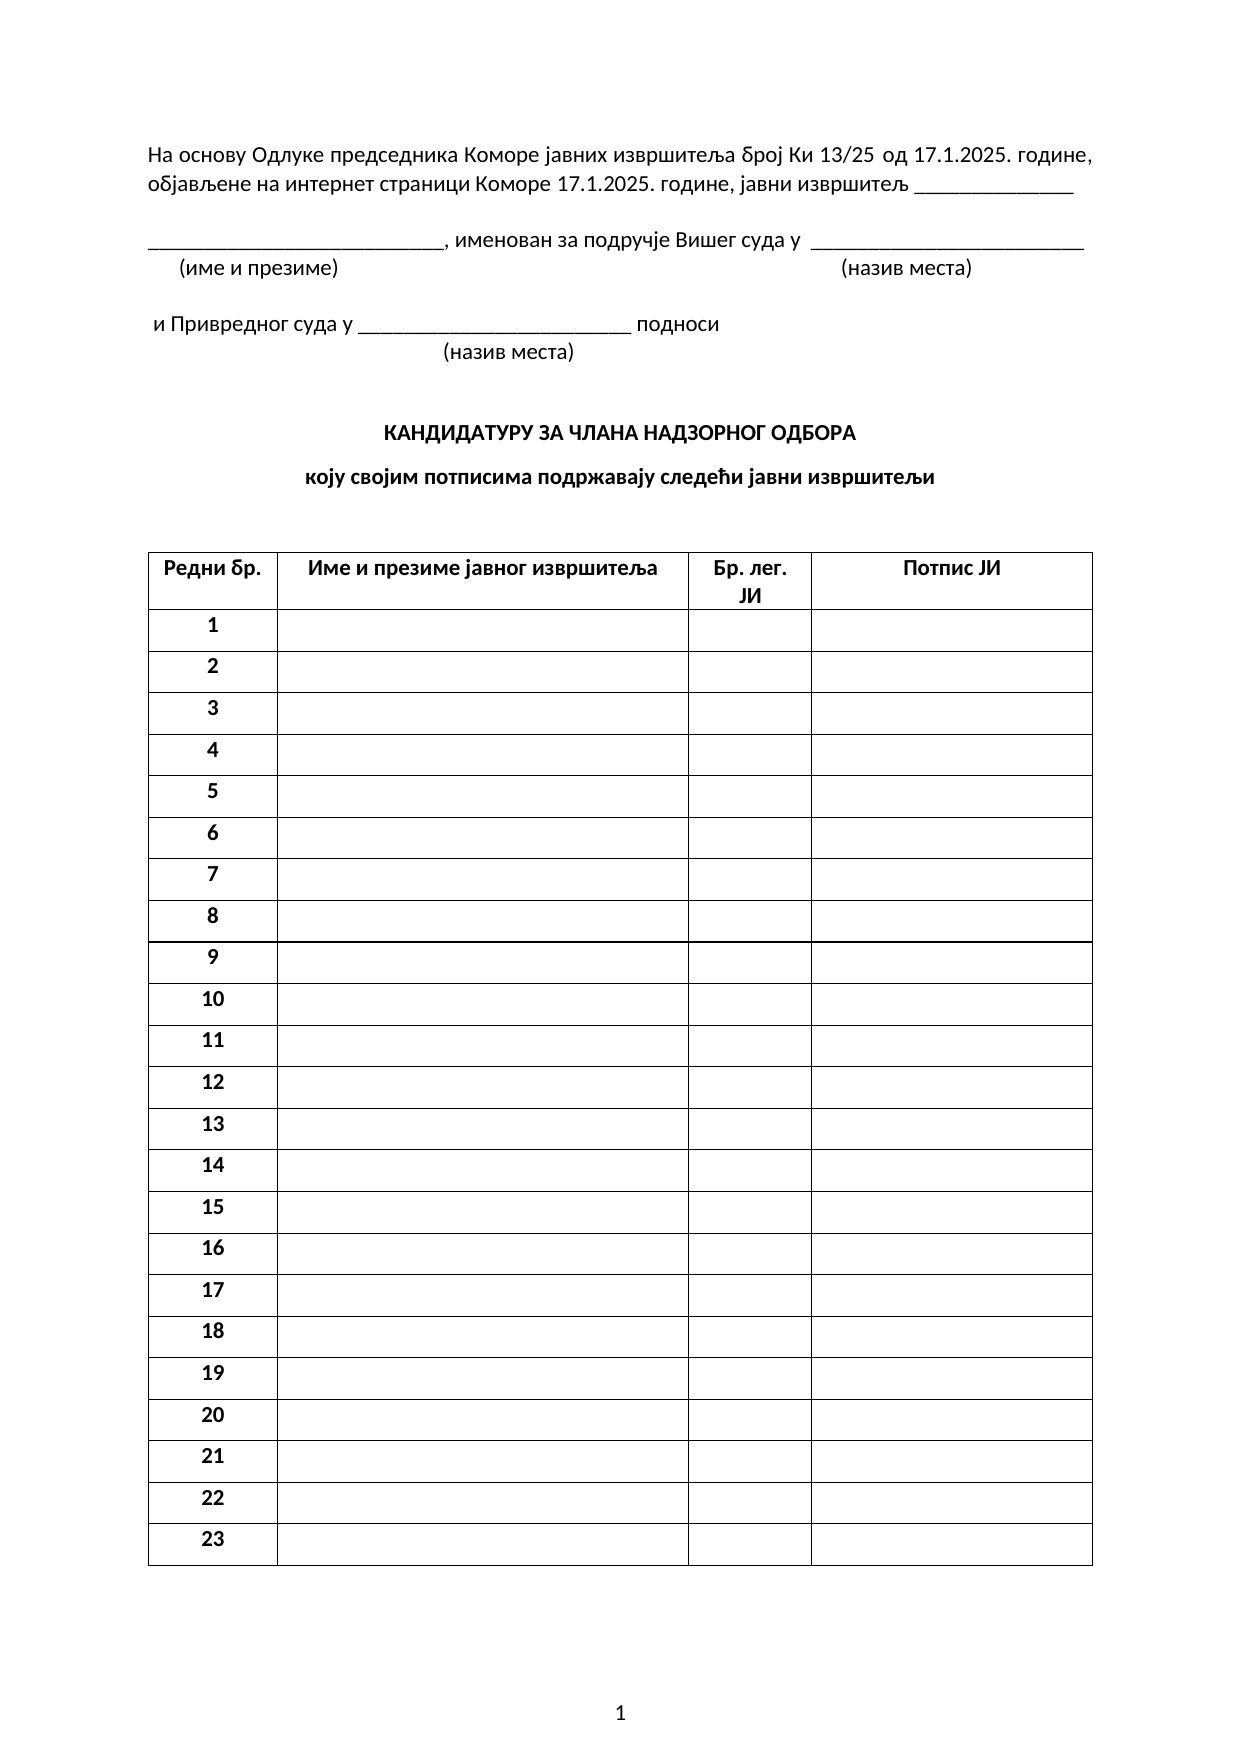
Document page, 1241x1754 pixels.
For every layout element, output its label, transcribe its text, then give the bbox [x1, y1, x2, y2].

table_cell [812, 859, 1092, 900]
table_cell [689, 1109, 811, 1149]
table_cell [812, 1400, 1092, 1440]
table_cell [689, 1358, 811, 1399]
table_cell 6 [149, 818, 277, 858]
table_cell [278, 693, 688, 734]
table_cell [812, 1524, 1092, 1565]
table_cell 13 [149, 1109, 277, 1149]
table_cell [812, 1275, 1092, 1316]
table_cell [689, 1483, 811, 1523]
table_cell [278, 735, 688, 775]
table_cell [812, 735, 1092, 775]
table_header Име и презиме јавног извршитеља [278, 553, 688, 609]
table_cell [689, 1400, 811, 1440]
table_cell [812, 818, 1092, 858]
table_cell [278, 943, 688, 983]
table_cell [689, 610, 811, 651]
table_cell [812, 1317, 1092, 1357]
table_cell [278, 1150, 688, 1191]
table_cell [812, 943, 1092, 983]
table_cell [278, 1234, 688, 1274]
table_cell [689, 818, 811, 858]
table_cell [278, 1067, 688, 1108]
table_cell 16 [149, 1234, 277, 1274]
table_cell [689, 1026, 811, 1066]
table_cell 2 [149, 652, 277, 692]
table_cell 5 [149, 776, 277, 817]
table_cell [278, 984, 688, 1024]
table_cell [278, 1358, 688, 1399]
text коју својим потписима подржавају следећи јавни извршитељи [148, 462, 1093, 491]
text __________________________, именован за подручје Вишег суда у ________________________ [148, 225, 1093, 253]
table_cell [812, 1441, 1092, 1482]
table_cell [689, 1524, 811, 1565]
table_cell [278, 1483, 688, 1523]
table_cell [278, 610, 688, 651]
table_cell [812, 1150, 1092, 1191]
table_cell [689, 901, 811, 941]
table_cell [689, 1275, 811, 1316]
table_cell [278, 901, 688, 941]
table_cell [278, 776, 688, 817]
table_cell [812, 610, 1092, 651]
table_cell 17 [149, 1275, 277, 1316]
table_cell [812, 1109, 1092, 1149]
table_cell [812, 1026, 1092, 1066]
table_cell [278, 1317, 688, 1357]
table_cell [812, 1067, 1092, 1108]
table_cell 22 [149, 1483, 277, 1523]
table_cell [812, 901, 1092, 941]
table_cell [278, 652, 688, 692]
table_cell 8 [149, 901, 277, 941]
table_cell [689, 1317, 811, 1357]
table_cell [812, 1192, 1092, 1232]
text (име и презиме) (назив места) [148, 253, 1093, 281]
table_cell [278, 1026, 688, 1066]
table_cell [812, 652, 1092, 692]
text КАНДИДАТУРУ ЗА ЧЛАНА НАДЗОРНОГ ОДБОРА [148, 418, 1093, 446]
table_cell [278, 859, 688, 900]
table_cell [812, 776, 1092, 817]
text На основу Одлуке председника Коморе јавних извршитеља број Ки 13/25 од 17.1.2025. године, објављене на интернет страници Коморе 17.1.2025. године, јавни извршитељ ______________ [148, 141, 1093, 197]
table_cell [278, 1400, 688, 1440]
table_cell [689, 735, 811, 775]
table_cell 9 [149, 943, 277, 983]
table_cell [812, 1483, 1092, 1523]
text и Привредног суда у ________________________ подноси [148, 309, 1093, 337]
table_cell 7 [149, 859, 277, 900]
table_cell 12 [149, 1067, 277, 1108]
table_cell 10 [149, 984, 277, 1024]
table_cell [689, 652, 811, 692]
table_cell [278, 1192, 688, 1232]
table_header Потпис ЈИ [812, 553, 1092, 609]
table_cell [812, 984, 1092, 1024]
table_cell [689, 1192, 811, 1232]
table_cell [278, 818, 688, 858]
table_cell [689, 1150, 811, 1191]
table_cell 11 [149, 1026, 277, 1066]
table_cell [812, 693, 1092, 734]
table_cell [689, 943, 811, 983]
table_cell [278, 1441, 688, 1482]
table_cell [689, 1234, 811, 1274]
table_cell 21 [149, 1441, 277, 1482]
table_cell [689, 984, 811, 1024]
table_cell [689, 1441, 811, 1482]
table_cell [689, 776, 811, 817]
table_cell [812, 1234, 1092, 1274]
table_cell [278, 1524, 688, 1565]
table_cell 1 [149, 610, 277, 651]
table_cell [689, 859, 811, 900]
table_header Редни бр. [149, 553, 277, 609]
table_cell [278, 1109, 688, 1149]
table_cell [689, 1067, 811, 1108]
table_cell 23 [149, 1524, 277, 1565]
text (назив места) [148, 337, 1093, 365]
table_cell 19 [149, 1358, 277, 1399]
table_cell 4 [149, 735, 277, 775]
table_cell 15 [149, 1192, 277, 1232]
table_cell [812, 1358, 1092, 1399]
table_cell 3 [149, 693, 277, 734]
table_cell [689, 693, 811, 734]
table_cell 18 [149, 1317, 277, 1357]
table_cell 14 [149, 1150, 277, 1191]
table_cell 20 [149, 1400, 277, 1440]
table_cell [278, 1275, 688, 1316]
table_header Бр. лег. ЈИ [689, 553, 811, 609]
